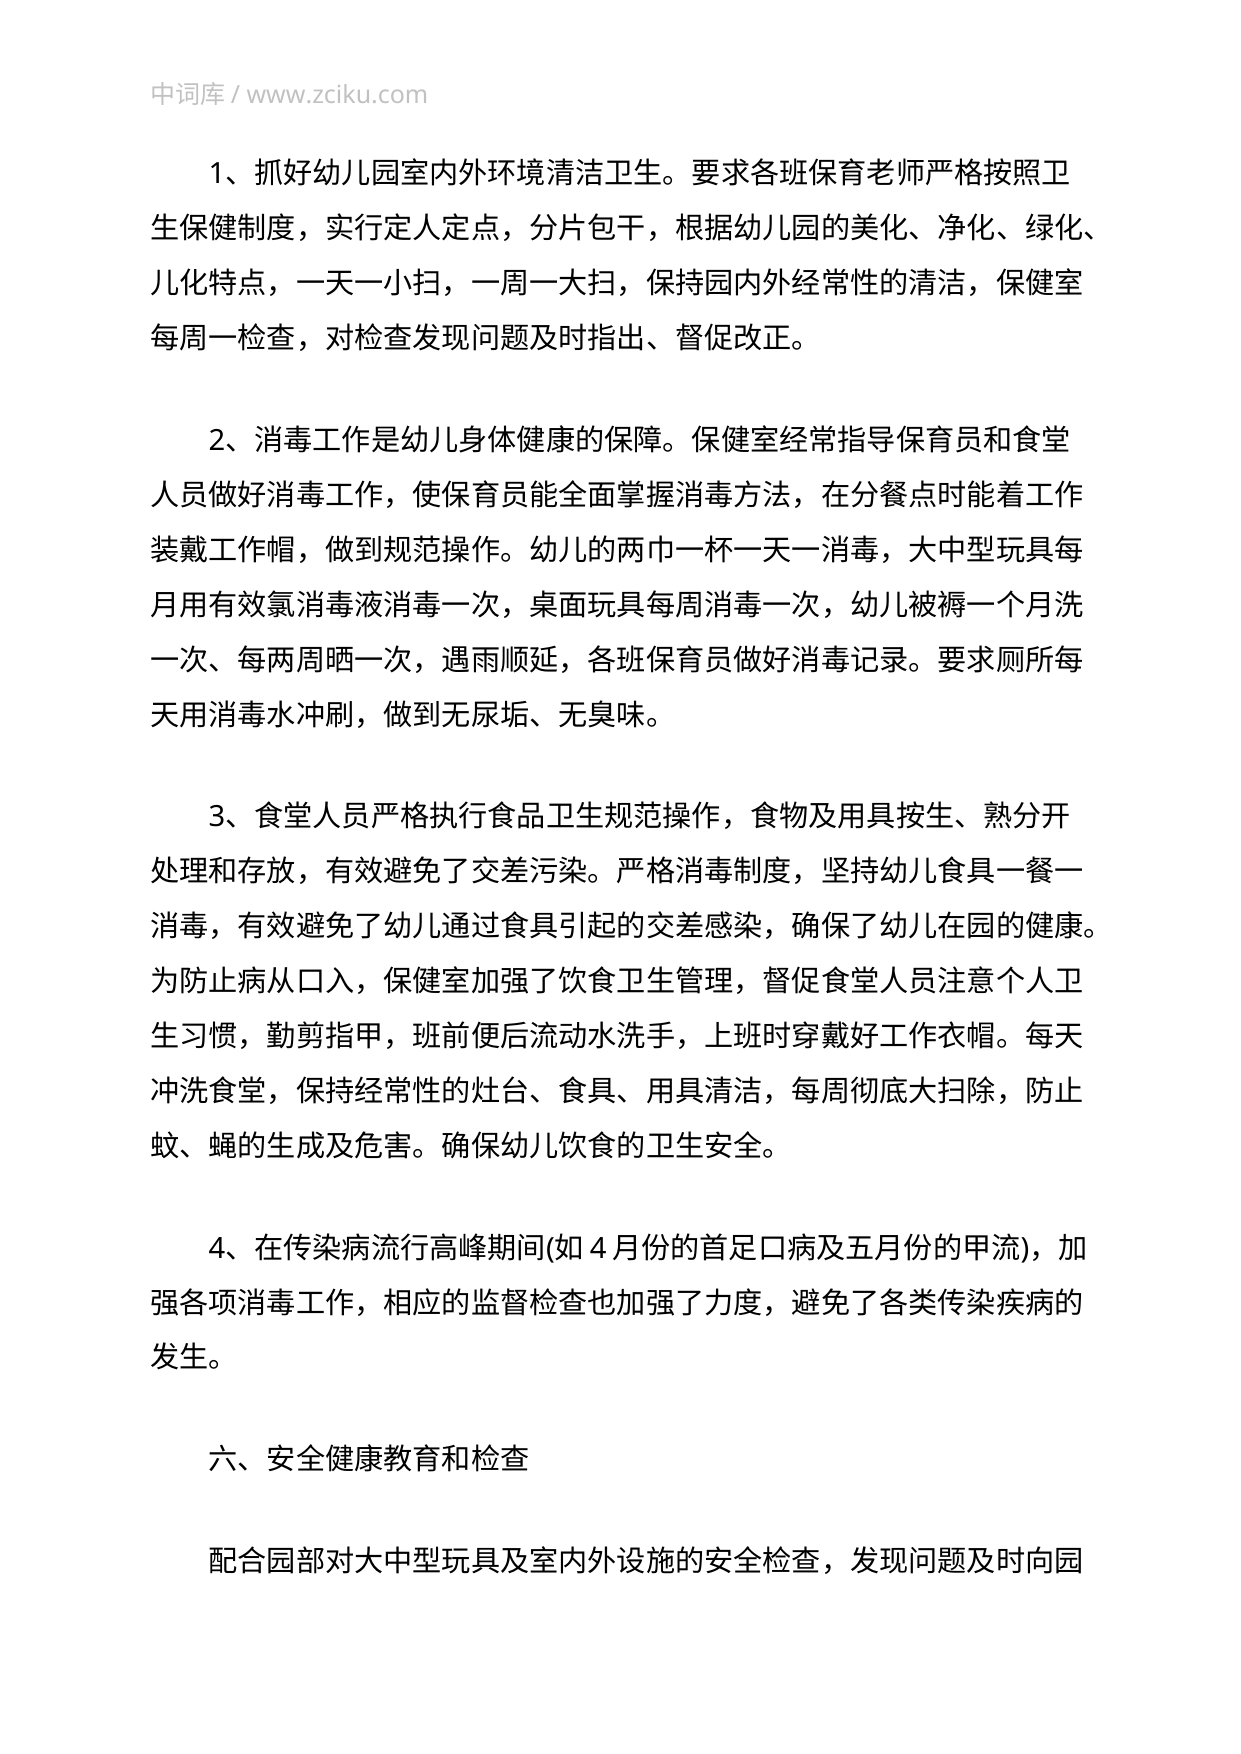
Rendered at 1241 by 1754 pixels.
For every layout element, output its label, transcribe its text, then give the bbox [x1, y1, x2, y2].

text 六、安全健康教育和检查 [150, 1436, 1090, 1478]
text 1、抓好幼儿园室内外环境清洁卫生。要求各班保育老师严格按照卫生保健制度，实行定人定点，分片包干，根据幼儿园的美化、净化、绿化、儿化特点，一天一小扫，一周一大扫，保持园内外经常性的清洁，保健室每周一检查，对检查发现问题及时指出、督促改正。 [150, 150, 1090, 357]
text 3、食堂人员严格执行食品卫生规范操作，食物及用具按生、熟分开处理和存放，有效避免了交差污染。严格消毒制度，坚持幼儿食具一餐一消毒，有效避免了幼儿通过食具引起的交差感染，确保了幼儿在园的健康。为防止病从口入，保健室加强了饮食卫生管理，督促食堂人员注意个人卫生习惯，勤剪指甲，班前便后流动水洗手，上班时穿戴好工作衣帽。每天冲洗食堂，保持经常性的灶台、食具、用具清洁，每周彻底大扫除，防止蚊、蝇的生成及危害。确保幼儿饮食的卫生安全。 [150, 793, 1090, 1165]
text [150, 1538, 1090, 1580]
text 2、消毒工作是幼儿身体健康的保障。保健室经常指导保育员和食堂人员做好消毒工作，使保育员能全面掌握消毒方法，在分餐点时能着工作装戴工作帽，做到规范操作。幼儿的两巾一杯一天一消毒，大中型玩具每月用有效氯消毒液消毒一次，桌面玩具每周消毒一次，幼儿被褥一个月洗一次、每两周晒一次，遇雨顺延，各班保育员做好消毒记录。要求厕所每天用消毒水冲刷，做到无尿垢、无臭味。 [150, 417, 1090, 733]
text 4、在传染病流行高峰期间(如4月份的首足口病及五月份的甲流)，加强各项消毒工作，相应的监督检查也加强了力度，避免了各类传染疾病的发生。 [150, 1224, 1090, 1376]
